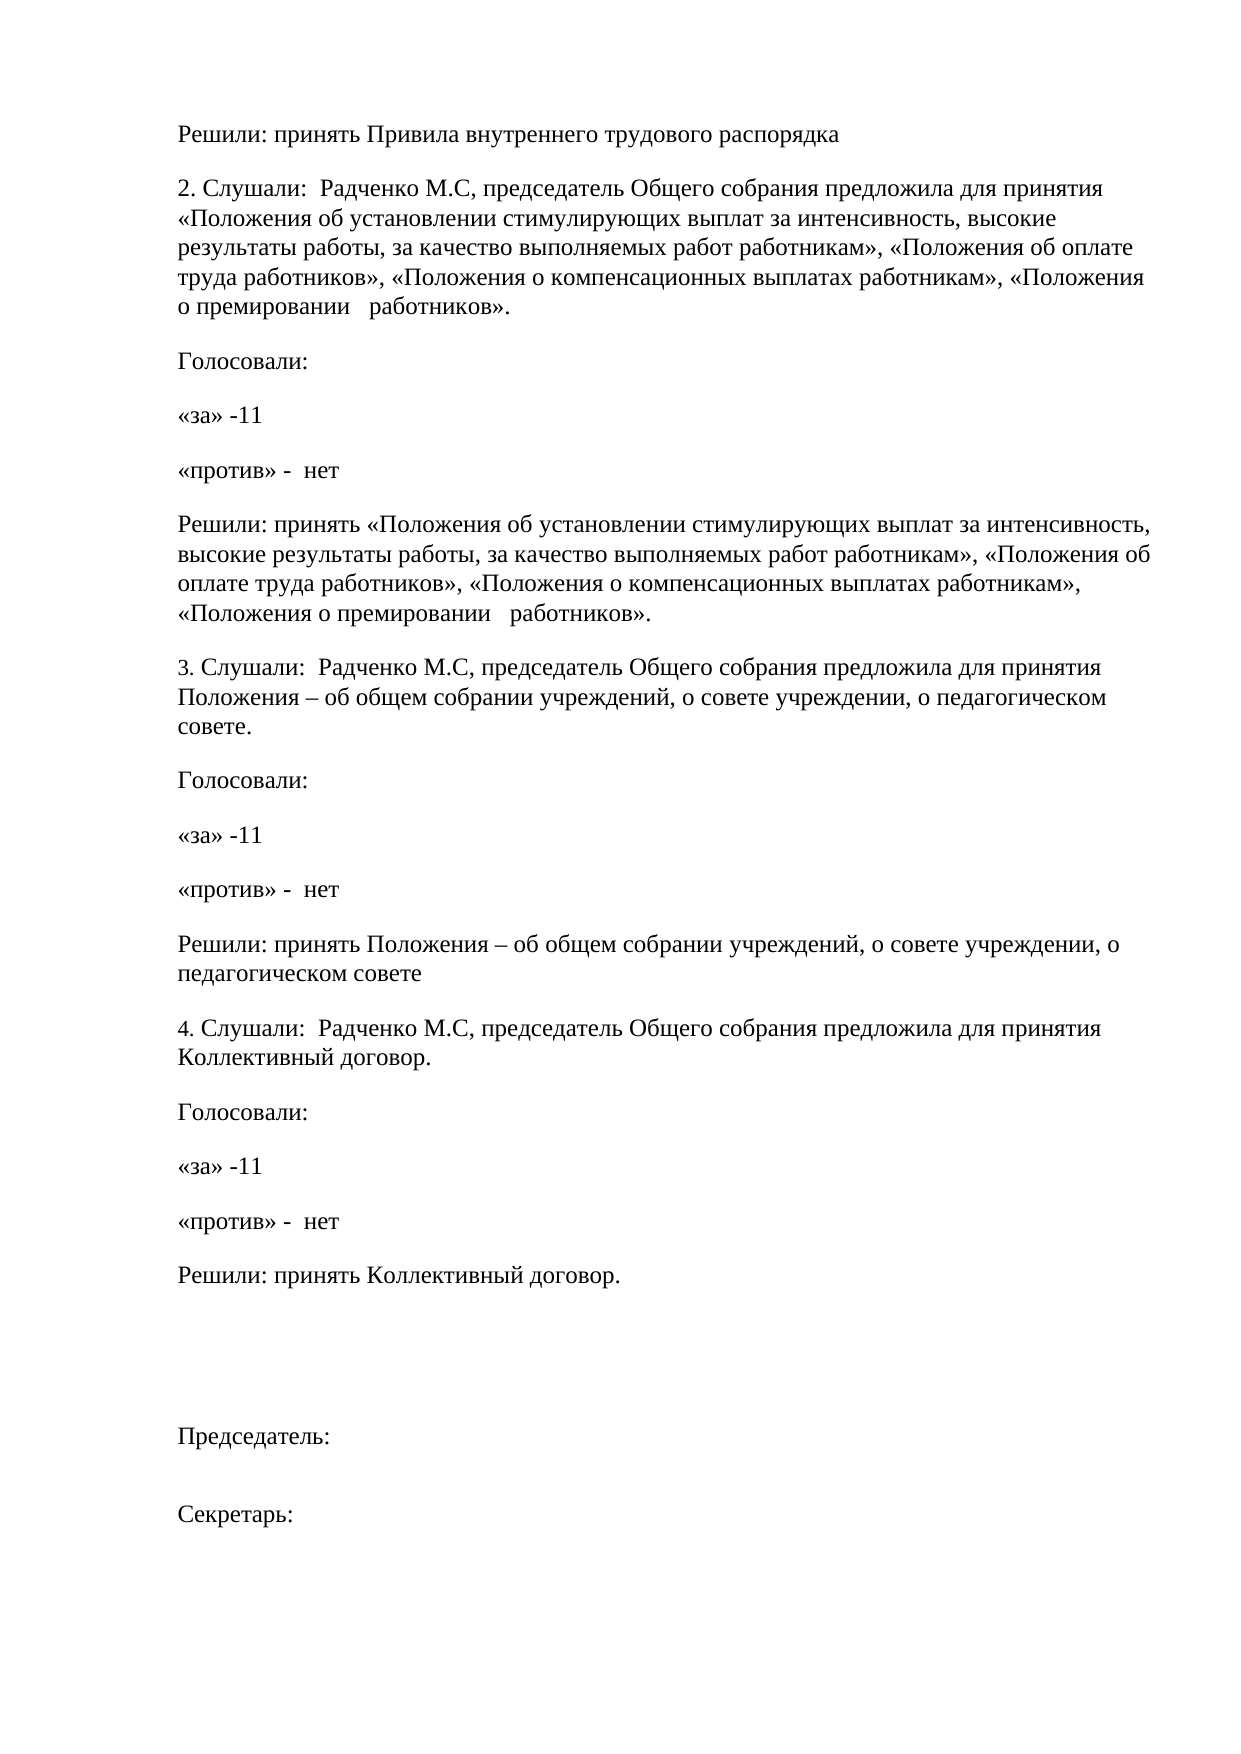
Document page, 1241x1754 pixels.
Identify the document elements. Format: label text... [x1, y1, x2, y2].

text Секретарь: [177, 1499, 1152, 1527]
text «против» - нет [177, 454, 1152, 483]
text Голосовали: [177, 1096, 1152, 1126]
text «против» - нет [177, 874, 1152, 903]
text Решили: принять Привила внутреннего трудового распорядка [177, 118, 1152, 148]
text 2. Слушали: Радченко М.С, председатель Общего собрания предложила для принятия «Положения об установлении стимулирующих выплат за интенсивность, высокие результаты работы, за качество выполняемых работ работникам», «Положения об оплате труда работников», «Положения о компенсационных выплатах работникам», «Положения о премировании работников». [177, 173, 1152, 320]
text «за» -11 [177, 399, 1152, 429]
text Голосовали: [177, 345, 1152, 374]
text 4. Слушали: Радченко М.С, председатель Общего собрания предложила для принятия Коллективный договор. [177, 1012, 1152, 1071]
text Решили: принять Коллективный договор. [177, 1259, 1152, 1289]
text «за» -11 [177, 819, 1152, 849]
text Решили: принять Положения – об общем собрании учреждений, о совете учреждении, о педагогическом совете [177, 928, 1152, 987]
text Решили: принять «Положения об установлении стимулирующих выплат за интенсивность, высокие результаты работы, за качество выполняемых работ работникам», «Положения об оплате труда работников», «Положения о компенсационных выплатах работникам», «Положения о премировании работников». [177, 508, 1152, 626]
text Голосовали: [177, 765, 1152, 794]
text 3. Слушали: Радченко М.С, председатель Общего собрания предложила для принятия Положения – об общем собрании учреждений, о совете учреждении, о педагогическом совете. [177, 651, 1152, 740]
text «за» -11 [177, 1151, 1152, 1180]
text «против» - нет [177, 1205, 1152, 1234]
text Председатель: [177, 1421, 1152, 1478]
